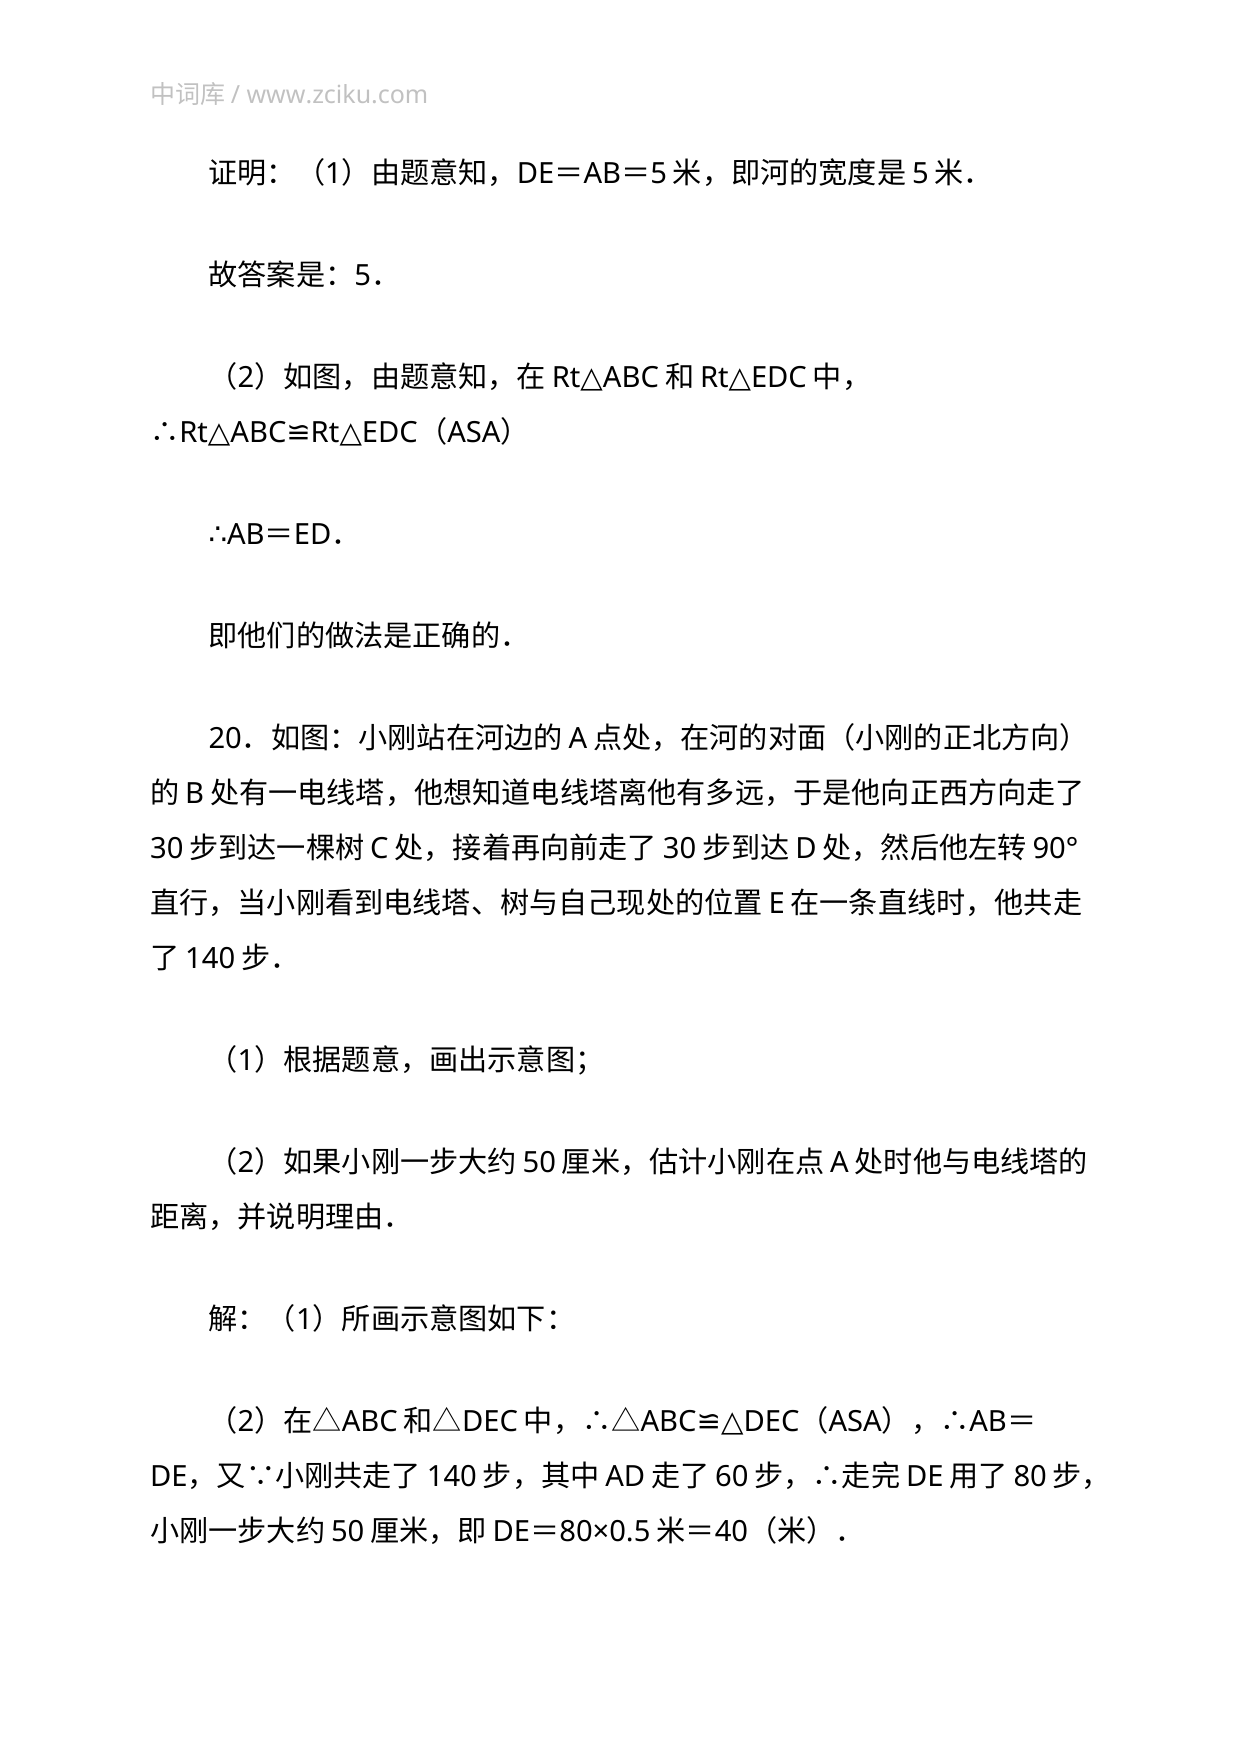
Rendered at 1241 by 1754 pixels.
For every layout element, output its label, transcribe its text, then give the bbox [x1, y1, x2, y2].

text 即他们的做法是正确的． [150, 613, 1090, 655]
text 证明：（1）由题意知，DE＝AB＝5米，即河的宽度是5米． [150, 150, 1090, 192]
text （1）根据题意，画出示意图； [150, 1037, 1090, 1079]
text 20．如图：小刚站在河边的A点处，在河的对面（小刚的正北方向）的B处有一电线塔，他想知道电线塔离他有多远，于是他向正西方向走了30步到达一棵树C处，接着再向前走了30步到达D处，然后他左转90°直行，当小刚看到电线塔、树与自己现处的位置E在一条直线时，他共走了140步． [150, 715, 1090, 977]
text 故答案是：5． [150, 252, 1090, 294]
text （2）如图，由题意知，在Rt△ABC和Rt△EDC中，∴Rt△ABC≌Rt△EDC（ASA） [150, 354, 1090, 451]
text （2）如果小刚一步大约50厘米，估计小刚在点A处时他与电线塔的距离，并说明理由． [150, 1139, 1090, 1236]
text ∴AB＝ED． [150, 511, 1090, 553]
text 解：（1）所画示意图如下： [150, 1295, 1090, 1338]
text （2）在△ABC和△DEC中，∴△ABC≌△DEC（ASA），∴AB＝DE，又∵小刚共走了140步，其中AD走了60步，∴走完DE用了80步，小刚一步大约50厘米，即DE＝80×0.5米＝40（米）． [150, 1397, 1090, 1550]
